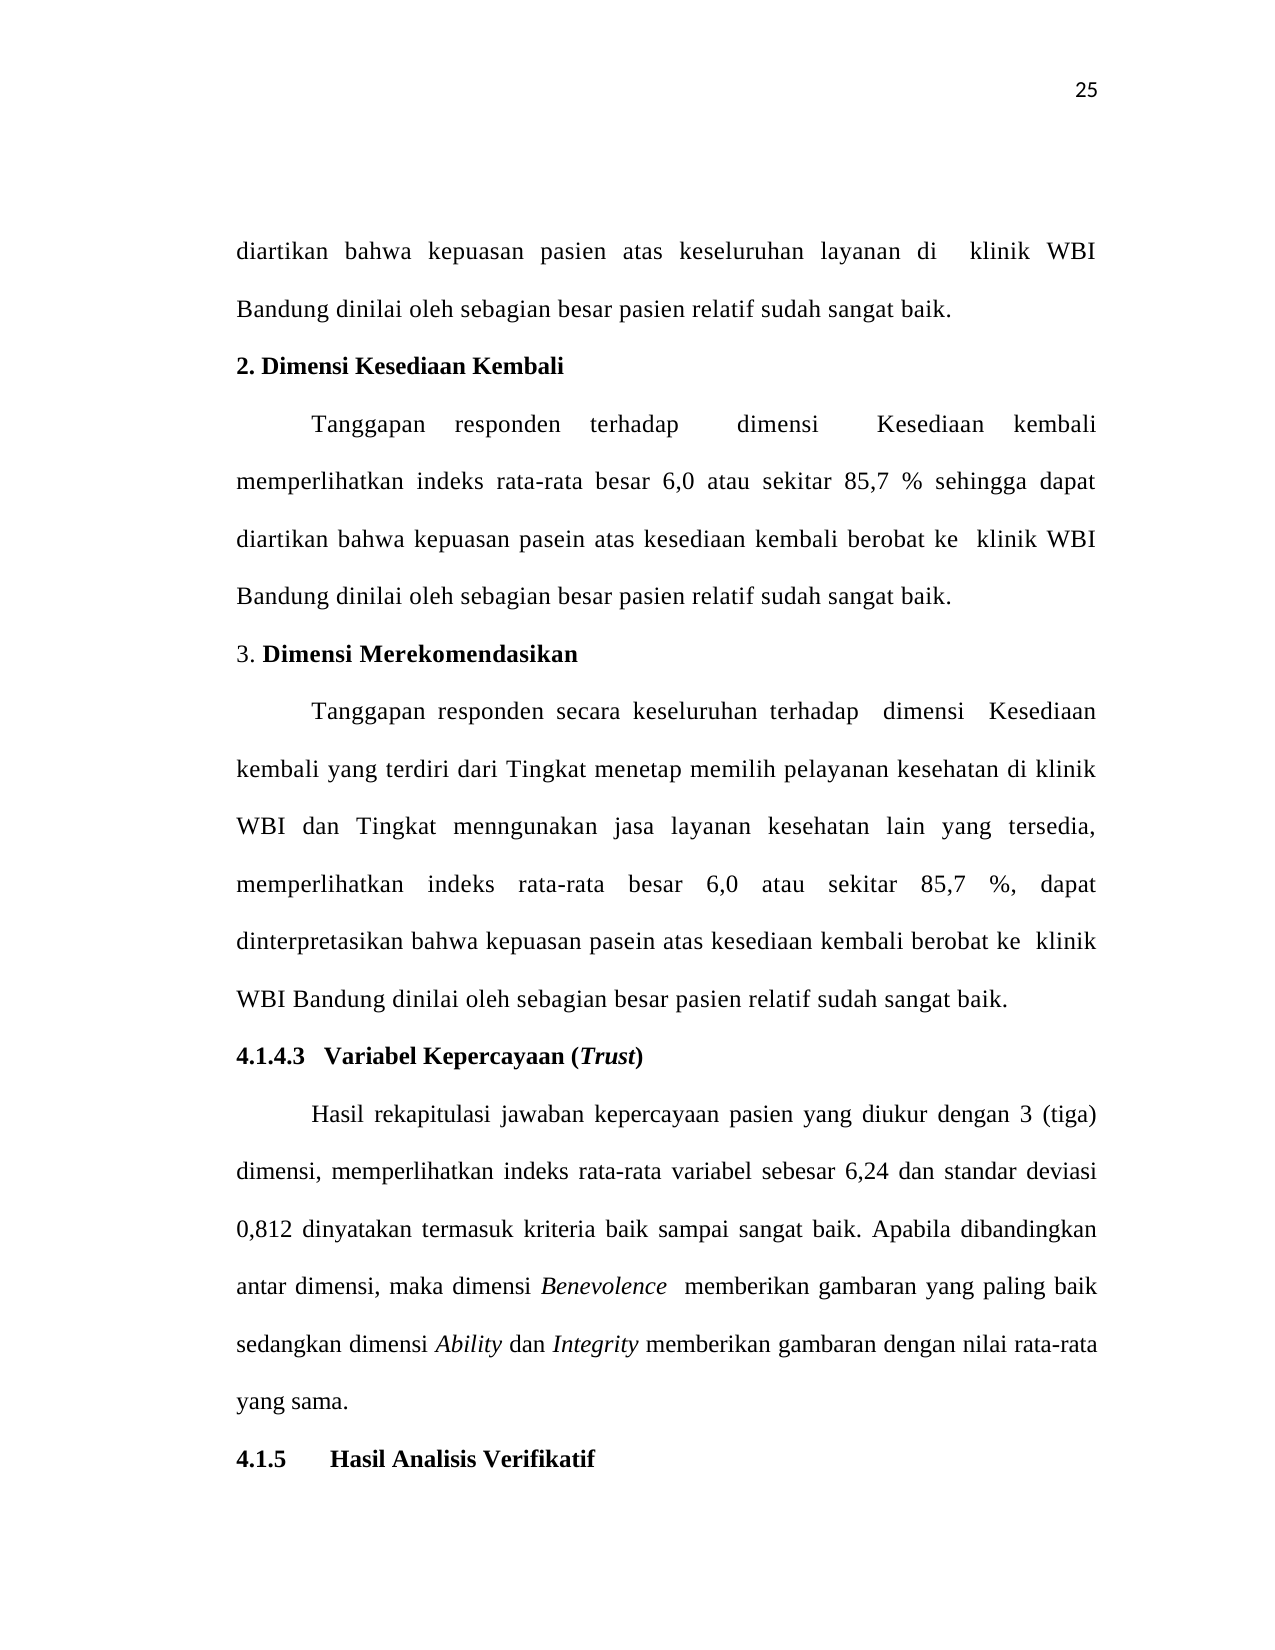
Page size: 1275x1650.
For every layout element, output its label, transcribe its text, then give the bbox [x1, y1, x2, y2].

text Hasil rekapitulasi jawaban kepercayaan pasien yang diukur dengan 3 (tiga) dimensi, memperlihatkan indeks rata-rata variabel sebesar 6,24 dan standar deviasi 0,812 dinyatakan termasuk kriteria baik sampai sangat baik. Apabila dibandingkan antar dimensi, maka dimensi Benevolence memberikan gambaran yang paling baik sedangkan dimensi Ability dan Integrity memberikan gambaran dengan nilai rata-rata yang sama. [236, 1099, 1098, 1415]
list Hasil Analisis Verifikatif [236, 1444, 1098, 1472]
text Tanggapan responden secara keseluruhan terhadap dimensi Kesediaan kembali yang terdiri dari Tingkat menetap memilih pelayanan kesehatan di klinik WBI dan Tingkat menngunakan jasa layanan kesehatan lain yang tersedia, memperlihatkan indeks rata-rata besar 6,0 atau sekitar 85,7 %, dapat dinterpretasikan bahwa kepuasan pasein atas kesediaan kembali berobat ke klinik WBI Bandung dinilai oleh sebagian besar pasien relatif sudah sangat baik. [236, 696, 1098, 1012]
text 4.1.4.3 Variabel Kepercayaan (Trust) [236, 1041, 1098, 1070]
text 3. Dimensi Merekomendasikan [236, 639, 1098, 667]
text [236, 236, 1098, 322]
text Tanggapan responden terhadap dimensi Kesediaan kembali memperlihatkan indeks rata-rata besar 6,0 atau sekitar 85,7 % sehingga dapat diartikan bahwa kepuasan pasein atas kesediaan kembali berobat ke klinik WBI Bandung dinilai oleh sebagian besar pasien relatif sudah sangat baik. [236, 409, 1098, 610]
text 2. Dimensi Kesediaan Kembali [236, 351, 1098, 380]
